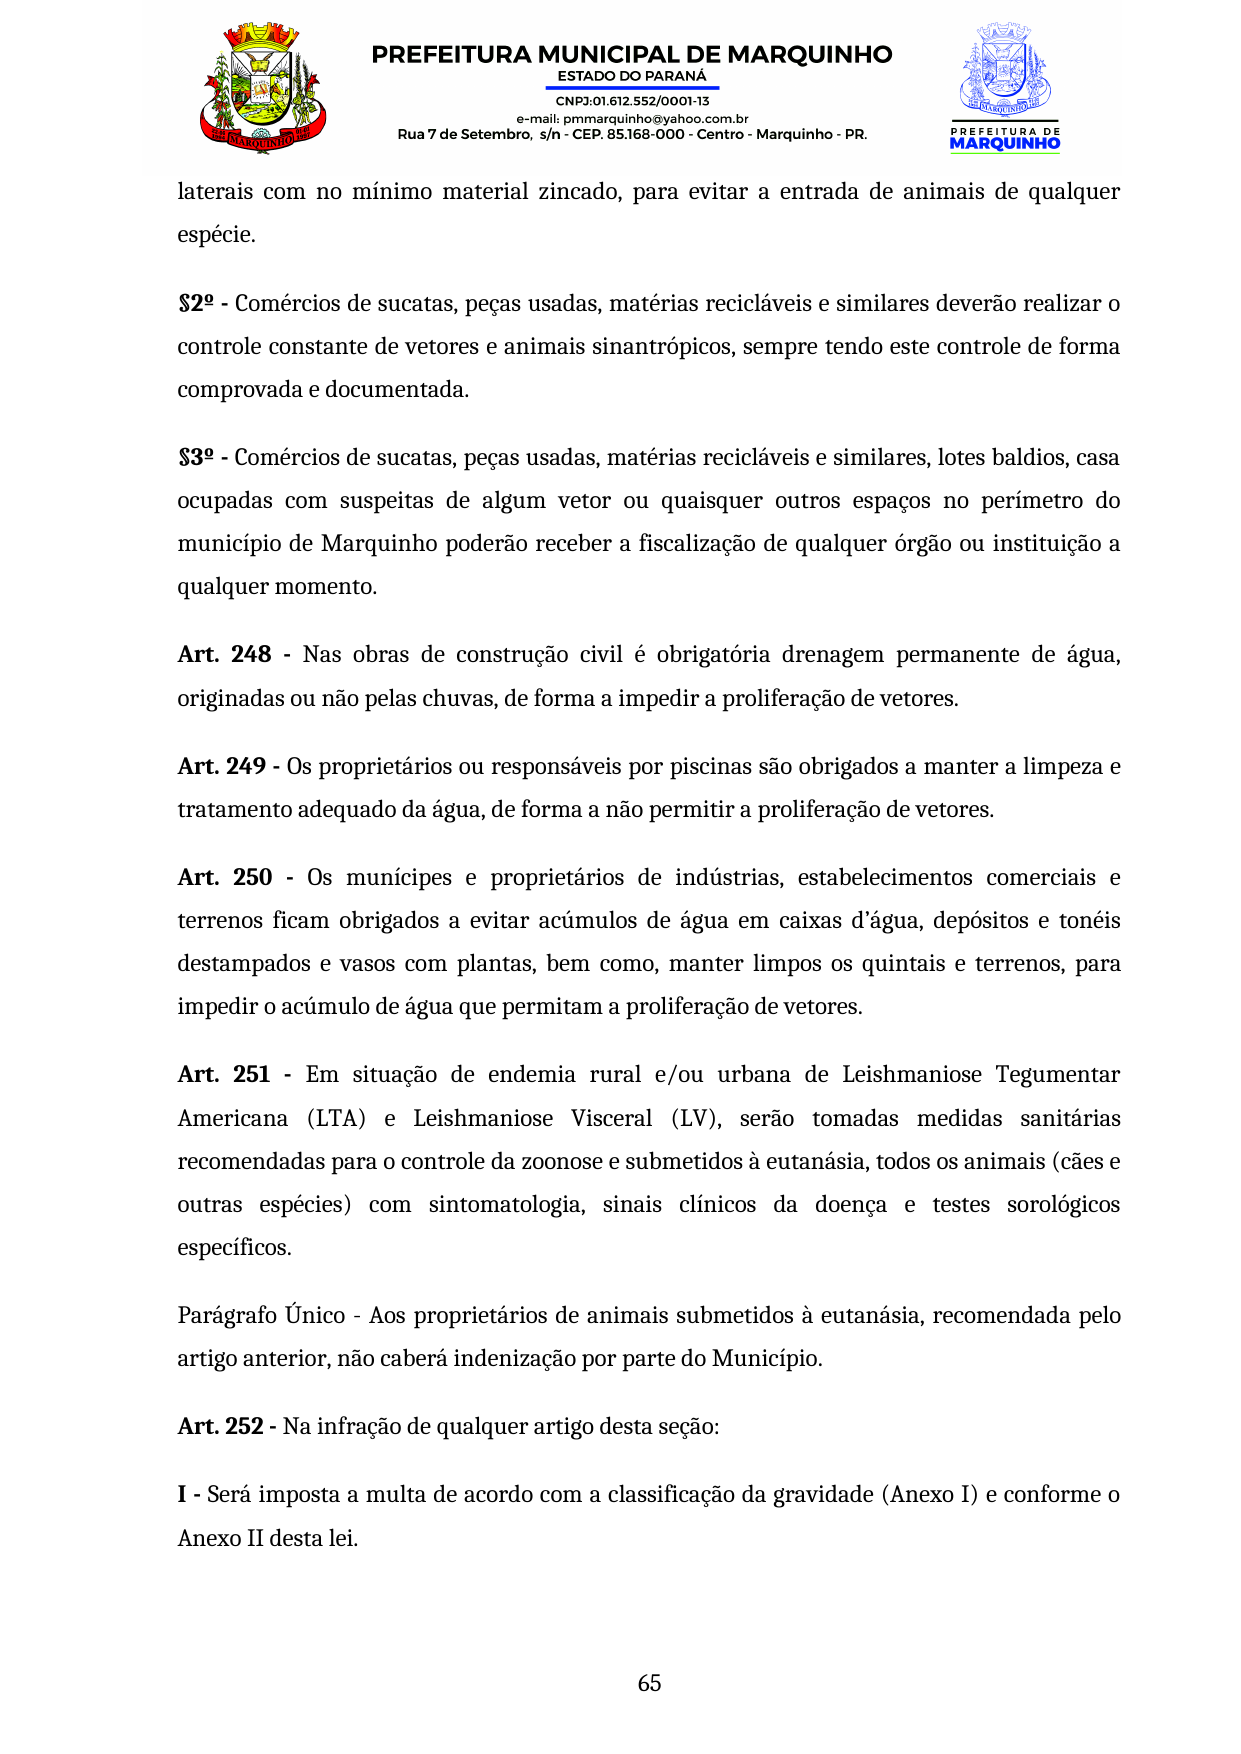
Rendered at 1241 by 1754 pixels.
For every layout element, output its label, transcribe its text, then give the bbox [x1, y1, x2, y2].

text I - Será imposta a multa de acordo com a classificação da gravidade (Anexo I) e conforme o Anexo II desta lei. [177, 1480, 1122, 1552]
text Art. 248 - Nas obras de construção civil é obrigatória drenagem permanente de água, originadas ou não pelas chuvas, de forma a impedir a proliferação de vetores. [177, 640, 1122, 712]
text §3º - Comércios de sucatas, peças usadas, matérias recicláveis e similares, lotes baldios, casa ocupadas com suspeitas de algum vetor ou quaisquer outros espaços no perímetro do município de Marquinho poderão receber a fiscalização de qualquer órgão ou instituição a qualquer momento. [177, 443, 1122, 601]
text Art. 250 - Os munícipes e proprietários de indústrias, estabelecimentos comerciais e terrenos ficam obrigados a evitar acúmulos de água em caixas d’água, depósitos e tonéis destampados e vasos com plantas, bem como, manter limpos os quintais e terrenos, para impedir o acúmulo de água que permitam a proliferação de vetores. [177, 863, 1122, 1021]
picture [141, 0, 1123, 176]
text Art. 252 - Na infração de qualquer artigo desta seção: [177, 1412, 1122, 1441]
text Parágrafo Único - Aos proprietários de animais submetidos à eutanásia, recomendada pelo artigo anterior, não caberá indenização por parte do Município. [177, 1301, 1122, 1373]
text Art. 251 - Em situação de endemia rural e/ou urbana de Leishmaniose Tegumentar Americana (LTA) e Leishmaniose Visceral (LV), serão tomadas medidas sanitárias recomendadas para o controle da zoonose e submetidos à eutanásia, todos os animais (cães e outras espécies) com sintomatologia, sinais clínicos da doença e testes sorológicos específicos. [177, 1060, 1122, 1262]
text §2º - Comércios de sucatas, peças usadas, matérias recicláveis e similares deverão realizar o controle constante de vetores e animais sinantrópicos, sempre tendo este controle de forma comprovada e documentada. [177, 288, 1122, 403]
text Art. 249 - Os proprietários ou responsáveis por piscinas são obrigados a manter a limpeza e tratamento adequado da água, de forma a não permitir a proliferação de vetores. [177, 752, 1122, 823]
